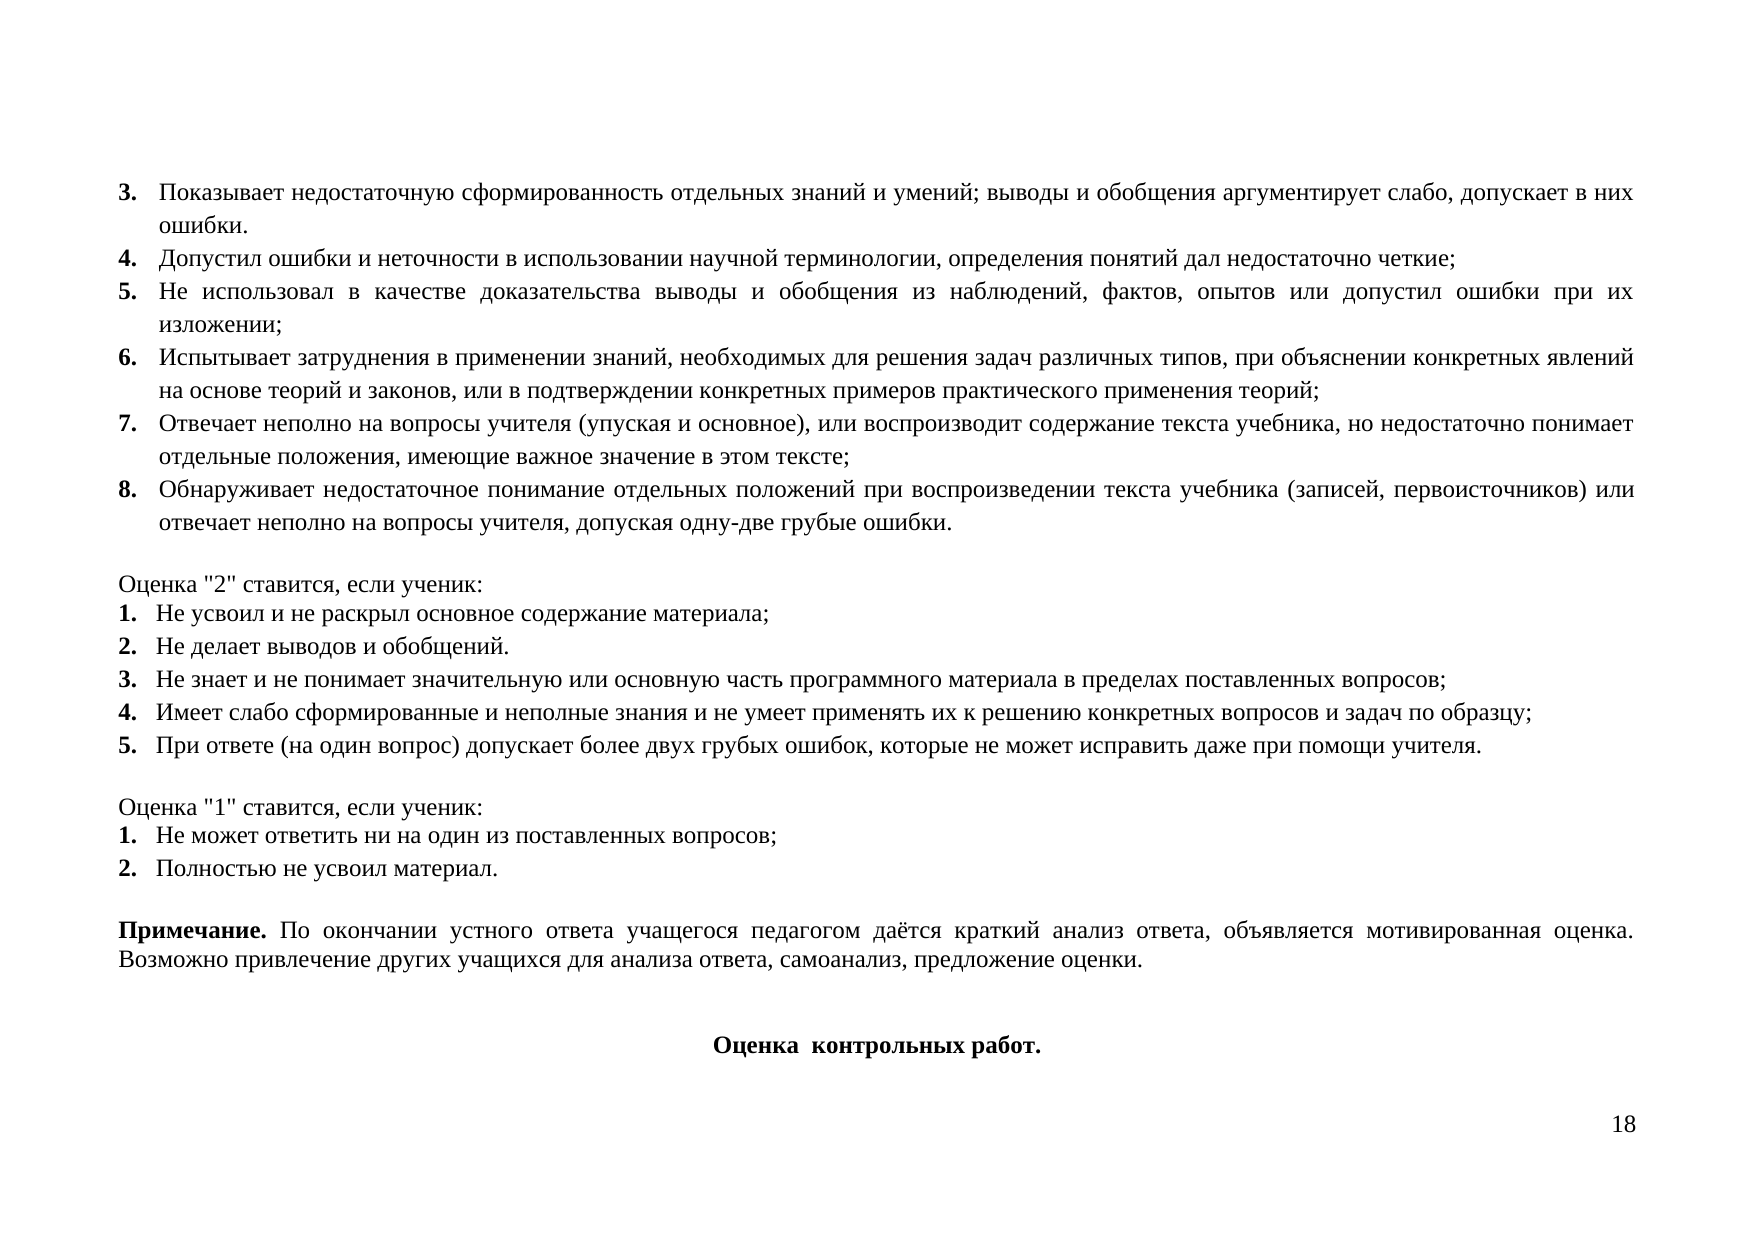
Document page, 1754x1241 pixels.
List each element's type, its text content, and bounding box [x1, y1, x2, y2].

list Не знает и не понимает значительную или основную часть программного материала в пределах поставленных вопросов; [118, 664, 1636, 693]
list Имеет слабо сформированные и неполные знания и не умеет применять их к решению конкретных вопросов и задач по образцу; [118, 697, 1636, 726]
list При ответе (на один вопрос) допускает более двух грубых ошибок, которые не может исправить даже при помощи учителя. [118, 730, 1636, 759]
text Оценка контрольных работ. [118, 1030, 1636, 1059]
list Отвечает неполно на вопросы учителя (упуская и основное), или воспроизводит содержание текста учебника, но недостаточно понимает отдельные положения, имеющие важное значение в этом тексте; [118, 408, 1636, 470]
text Примечание. По окончании устного ответа учащегося педагогом даётся краткий анализ ответа, объявляется мотивированная оценка. Возможно привлечение других учащихся для анализа ответа, самоанализ, предложение оценки. [118, 915, 1636, 973]
list Не может ответить ни на один из поставленных вопросов; [118, 821, 1636, 849]
list Испытывает затруднения в применении знаний, необходимых для решения задач различных типов, при объяснении конкретных явлений на основе теорий и законов, или в подтверждении конкретных примеров практического применения теорий; [118, 342, 1636, 404]
list Не усвоил и не раскрыл основное содержание материала; [118, 598, 1636, 627]
list Обнаруживает недостаточное понимание отдельных положений при воспроизведении текста учебника (записей, первоисточников) или отвечает неполно на вопросы учителя, допуская одну-две грубые ошибки. [118, 474, 1636, 536]
list Полностью не усвоил материал. [118, 853, 1636, 882]
list Показывает недостаточную сформированность отдельных знаний и умений; выводы и обобщения аргументирует слабо, допускает в них ошибки. [118, 177, 1636, 239]
list Не делает выводов и обобщений. [118, 631, 1636, 660]
list Не использовал в качестве доказательства выводы и обобщения из наблюдений, фактов, опытов или допустил ошибки при их изложении; [118, 276, 1636, 338]
list Допустил ошибки и неточности в использовании научной терминологии, определения понятий дал недостаточно четкие; [118, 243, 1636, 272]
text Оценка "1" ставится, если ученик: [118, 792, 1636, 821]
text Оценка "2" ставится, если ученик: [118, 569, 1636, 598]
